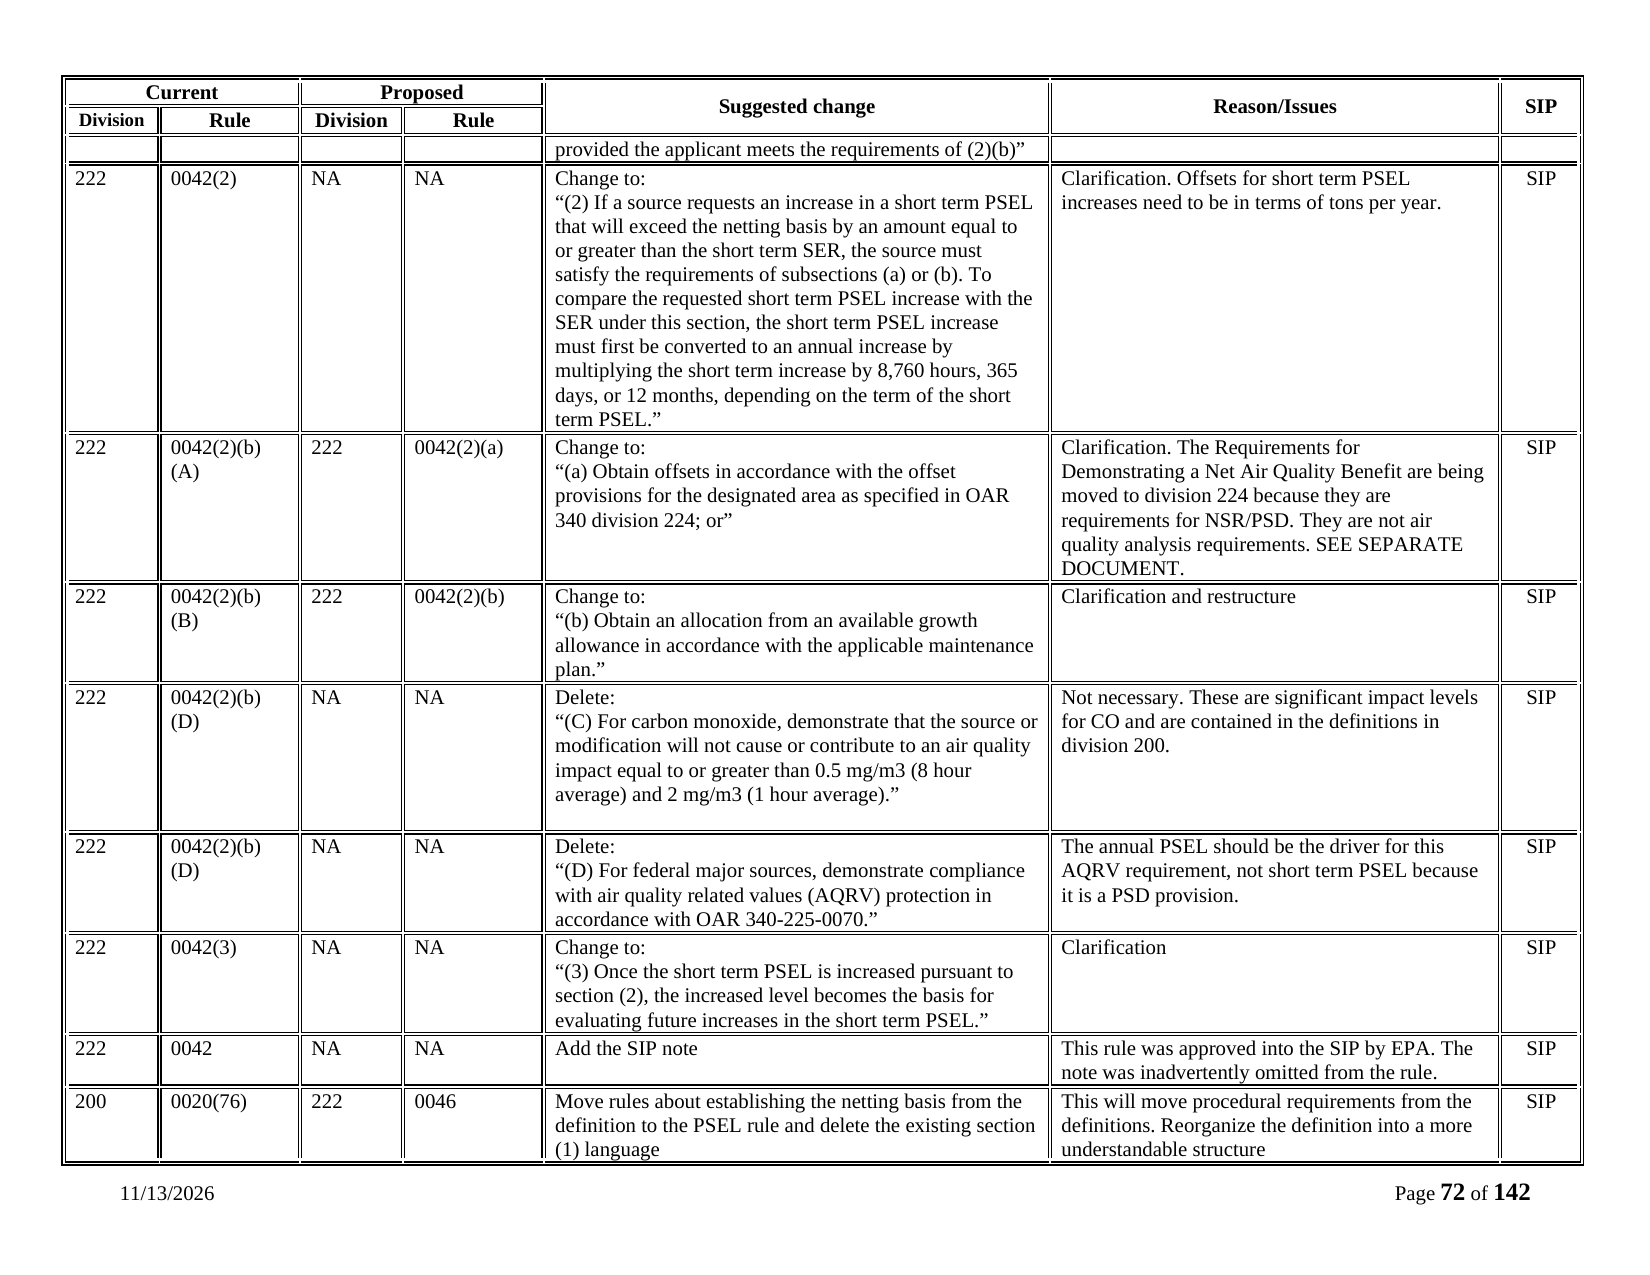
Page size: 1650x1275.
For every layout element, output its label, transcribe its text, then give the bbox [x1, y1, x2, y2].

table_header Suggested change [544, 77, 1050, 132]
table_cell Division [64, 104, 159, 132]
table_cell Rule [162, 108, 298, 132]
table_header Current [64, 77, 300, 104]
table_header Proposed [300, 77, 544, 104]
table_header Reason/Issues [1050, 77, 1500, 132]
table_header SIP [1500, 79, 1580, 132]
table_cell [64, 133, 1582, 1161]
table_cell Division [302, 108, 401, 132]
table_cell Rule [405, 108, 541, 132]
